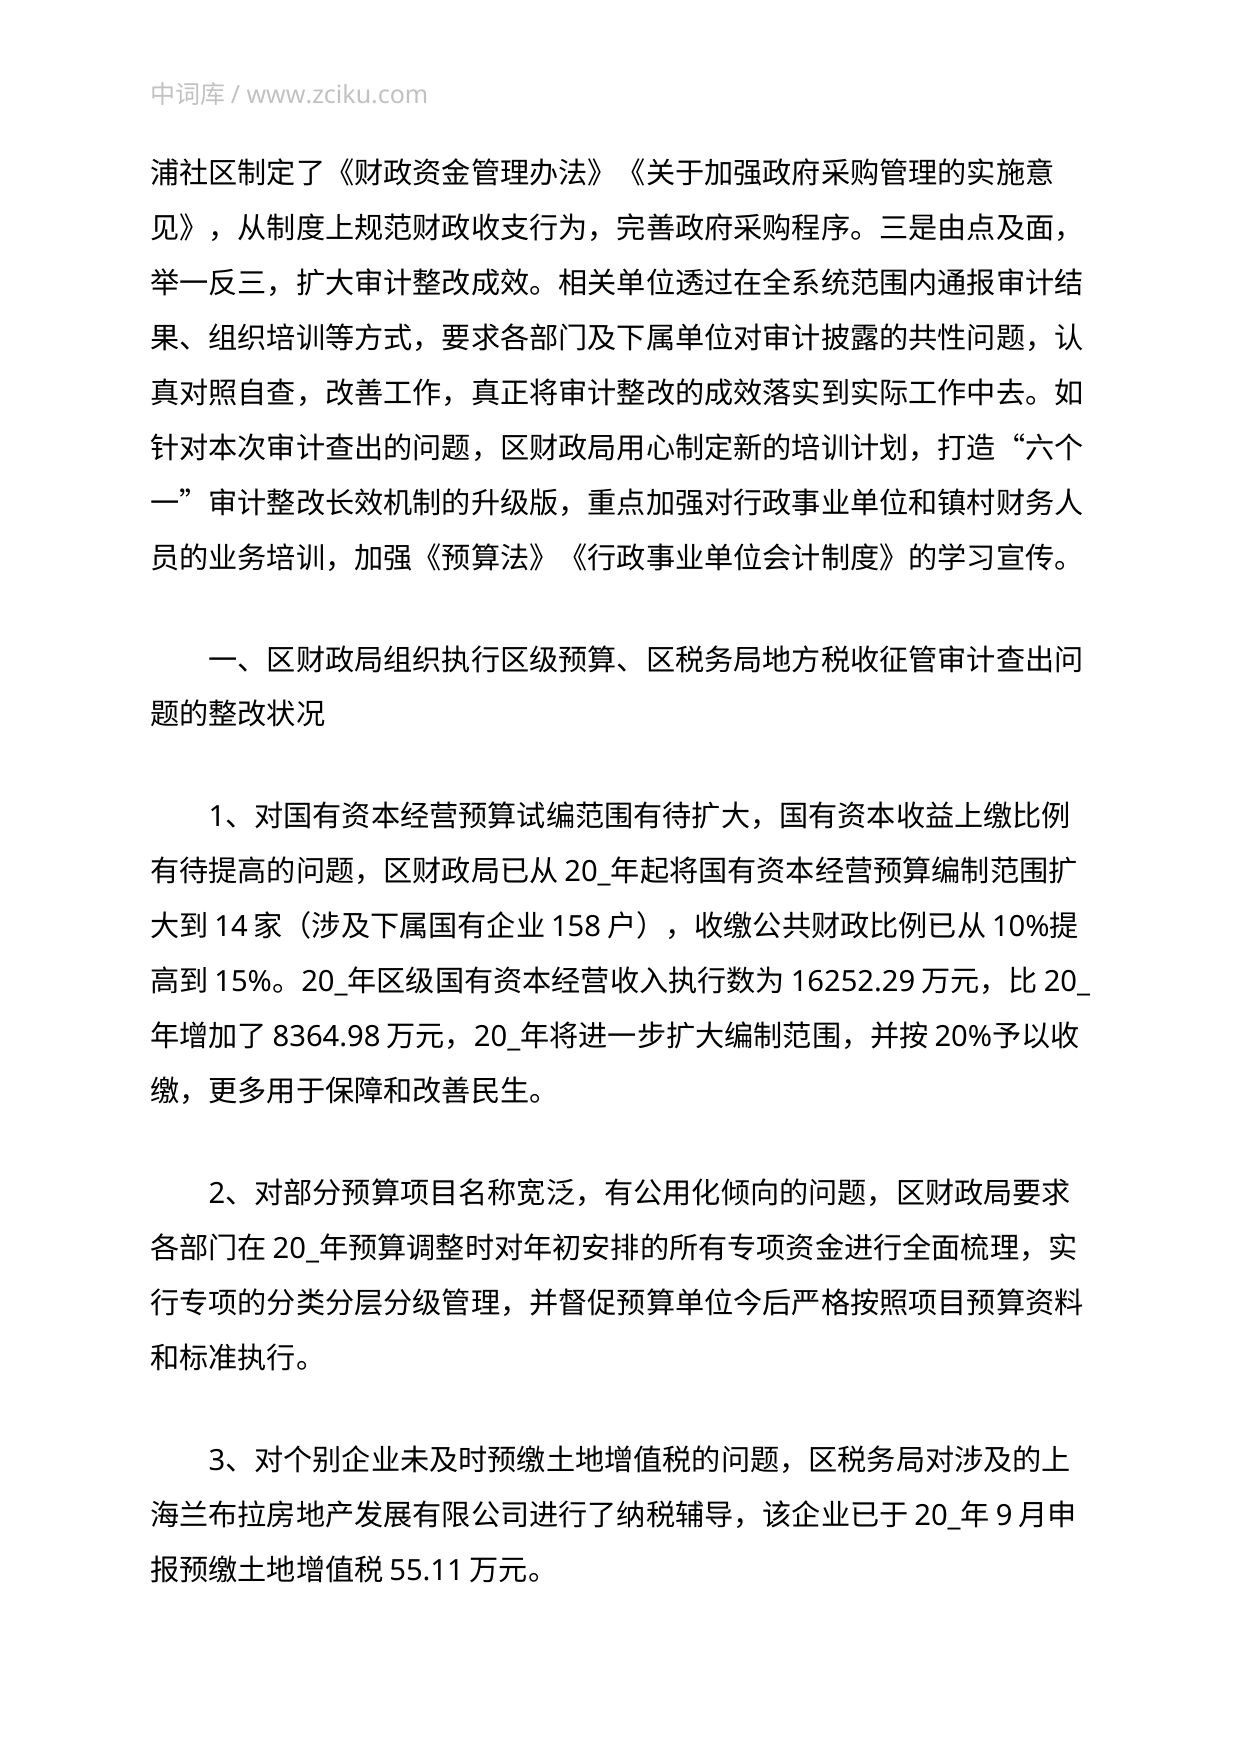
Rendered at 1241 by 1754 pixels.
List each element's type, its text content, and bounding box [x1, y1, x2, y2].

text 一、区财政局组织执行区级预算、区税务局地方税收征管审计查出问题的整改状况 [150, 636, 1090, 733]
text 1、对国有资本经营预算试编范围有待扩大，国有资本收益上缴比例有待提高的问题，区财政局已从20_年起将国有资本经营预算编制范围扩大到14家（涉及下属国有企业158户），收缴公共财政比例已从10%提高到15%。20_年区级国有资本经营收入执行数为16252.29万元，比20_年增加了8364.98万元，20_年将进一步扩大编制范围，并按20%予以收缴，更多用于保障和改善民生。 [150, 793, 1090, 1110]
text 3、对个别企业未及时预缴土地增值税的问题，区税务局对涉及的上海兰布拉房地产发展有限公司进行了纳税辅导，该企业已于20_年9月申报预缴土地增值税55.11万元。 [150, 1436, 1090, 1588]
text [150, 150, 1090, 577]
text 2、对部分预算项目名称宽泛，有公用化倾向的问题，区财政局要求各部门在20_年预算调整时对年初安排的所有专项资金进行全面梳理，实行专项的分类分层分级管理，并督促预算单位今后严格按照项目预算资料和标准执行。 [150, 1169, 1090, 1377]
